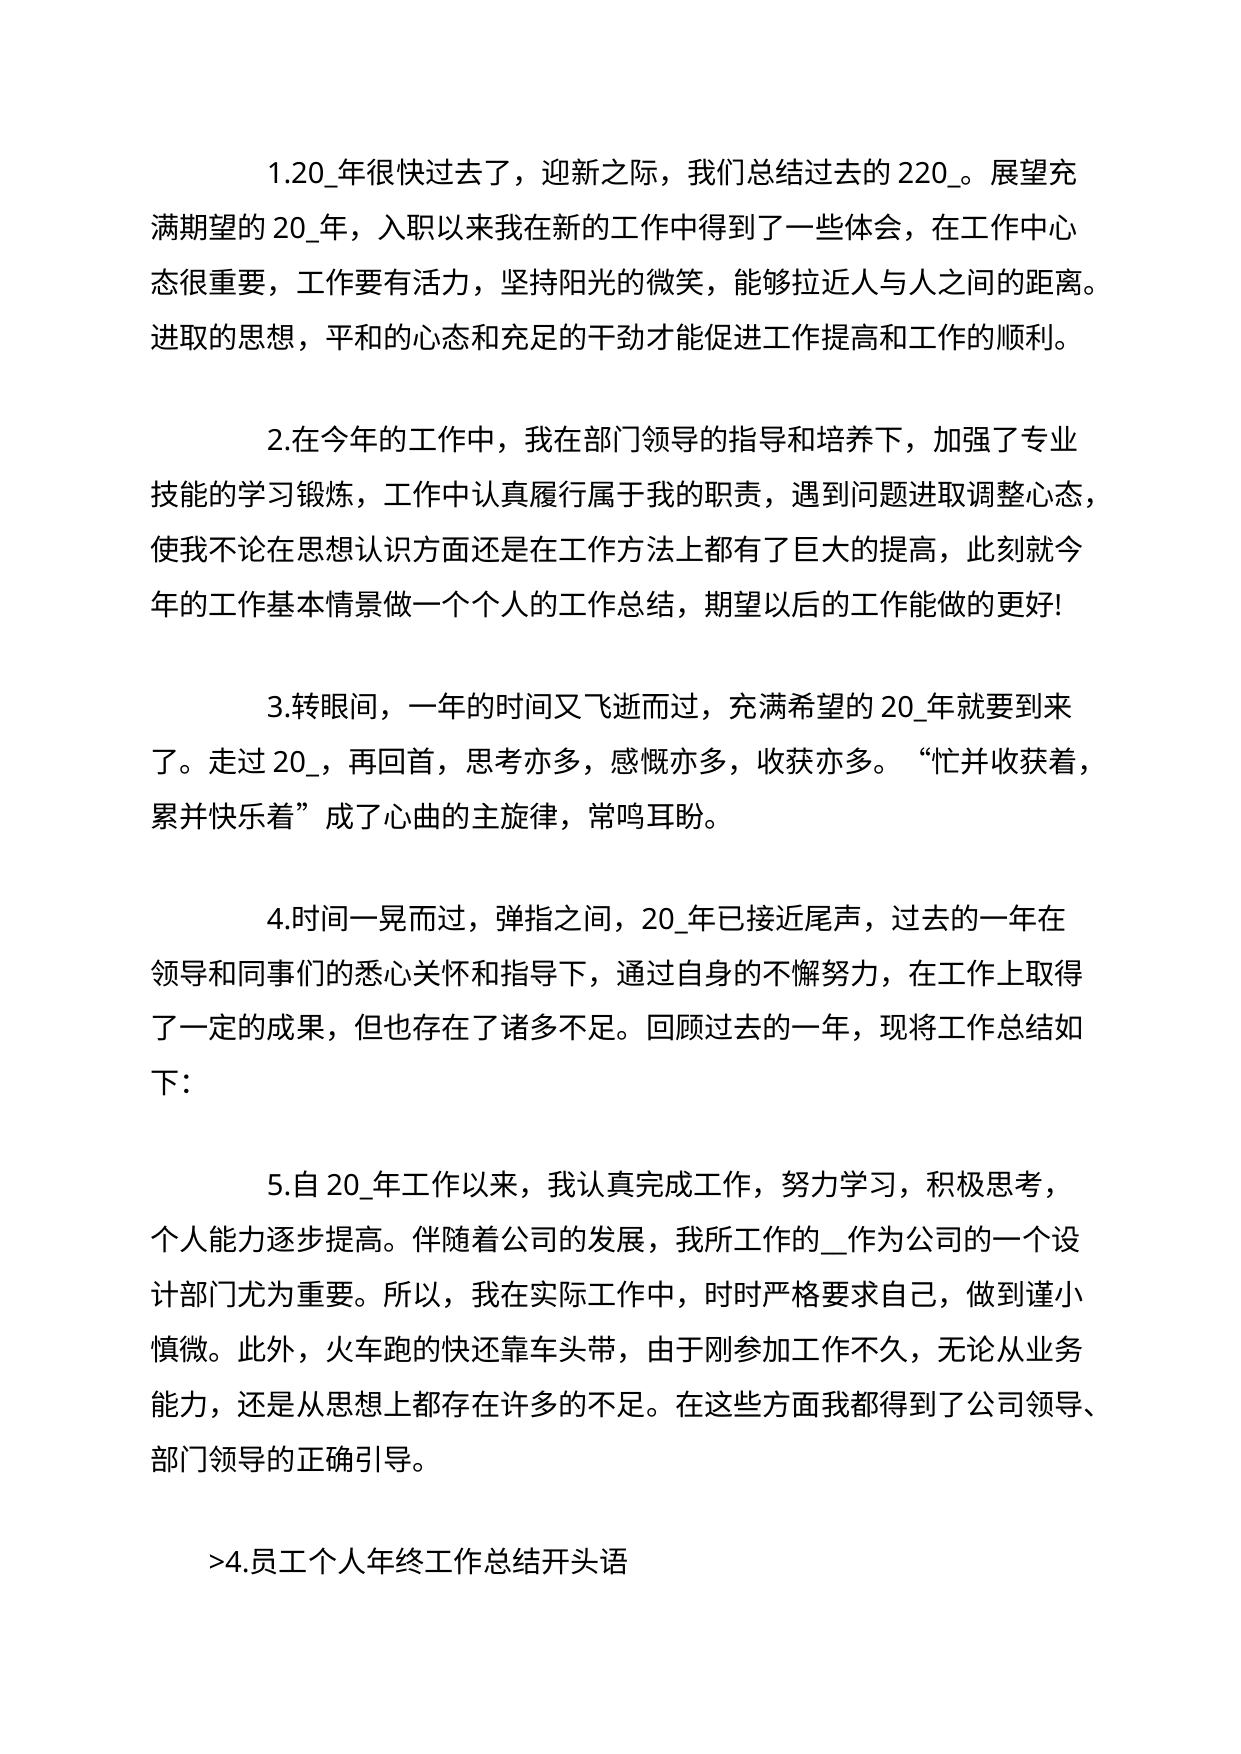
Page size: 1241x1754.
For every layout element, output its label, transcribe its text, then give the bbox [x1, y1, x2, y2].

text 4.时间一晃而过，弹指之间，20_年已接近尾声，过去的一年在领导和同事们的悉心关怀和指导下，通过自身的不懈努力，在工作上取得了一定的成果，但也存在了诸多不足。回顾过去的一年，现将工作总结如下： [150, 895, 1090, 1102]
text 2.在今年的工作中，我在部门领导的指导和培养下，加强了专业技能的学习锻炼，工作中认真履行属于我的职责，遇到问题进取调整心态，使我不论在思想认识方面还是在工作方法上都有了巨大的提高，此刻就今年的工作基本情景做一个个人的工作总结，期望以后的工作能做的更好! [150, 417, 1090, 624]
text 3.转眼间，一年的时间又飞逝而过，充满希望的20_年就要到来了。走过20_，再回首，思考亦多，感慨亦多，收获亦多。“忙并收获着，累并快乐着”成了心曲的主旋律，常鸣耳盼。 [150, 683, 1090, 836]
text 5.自20_年工作以来，我认真完成工作，努力学习，积极思考，个人能力逐步提高。伴随着公司的发展，我所工作的__作为公司的一个设计部门尤为重要。所以，我在实际工作中，时时严格要求自己，做到谨小慎微。此外，火车跑的快还靠车头带，由于刚参加工作不久，无论从业务能力，还是从思想上都存在许多的不足。在这些方面我都得到了公司领导、部门领导的正确引导。 [150, 1162, 1090, 1479]
text >4.员工个人年终工作总结开头语 [150, 1538, 1090, 1581]
text 1.20_年很快过去了，迎新之际，我们总结过去的220_。展望充满期望的20_年，入职以来我在新的工作中得到了一些体会，在工作中心态很重要，工作要有活力，坚持阳光的微笑，能够拉近人与人之间的距离。进取的思想，平和的心态和充足的干劲才能促进工作提高和工作的顺利。 [150, 150, 1090, 357]
